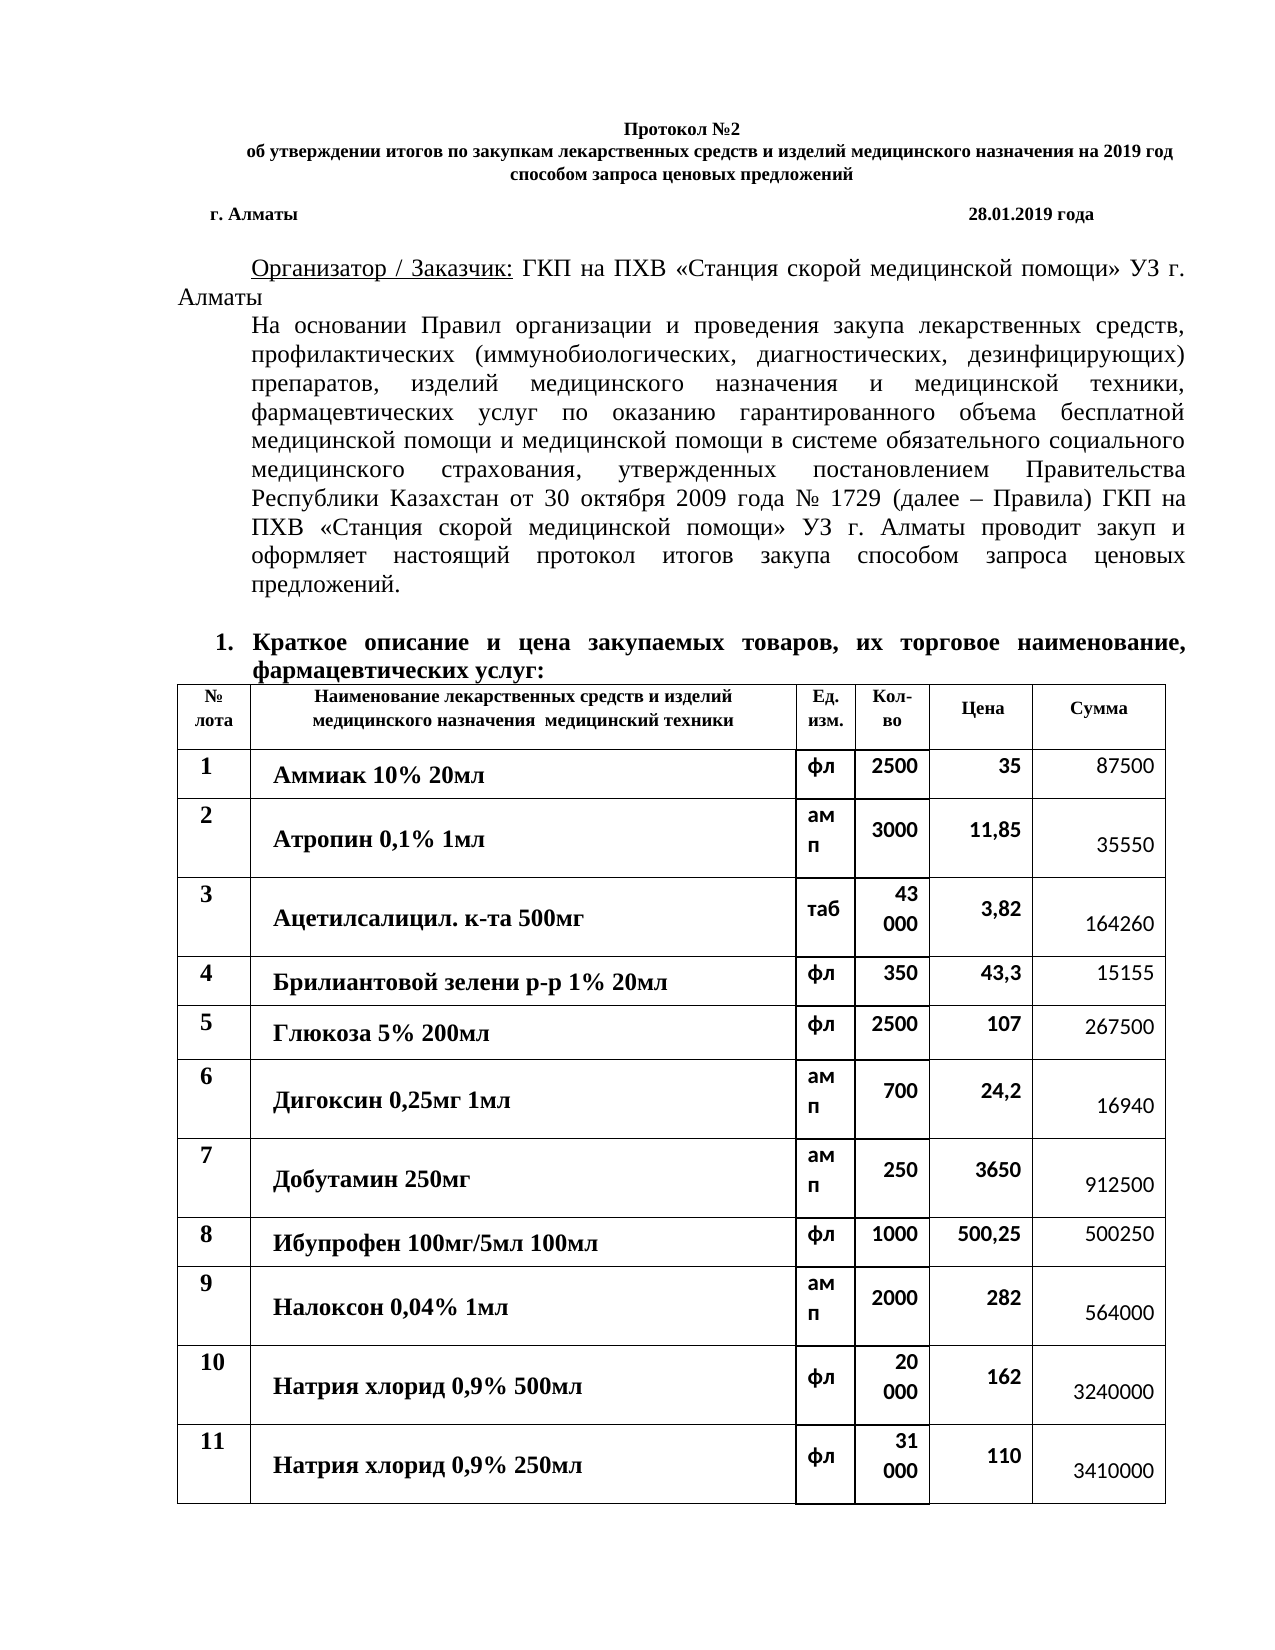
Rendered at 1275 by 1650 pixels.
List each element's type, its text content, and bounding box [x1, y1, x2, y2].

table_cell Налоксон 0,04% 1мл [251, 1267, 795, 1345]
table_cell 110 [930, 1425, 1032, 1503]
table_cell 7 [178, 1139, 250, 1217]
table_cell 43,3 [930, 957, 1032, 1005]
table_cell амп [797, 1268, 854, 1345]
table_cell Аммиак 10% 20мл [251, 750, 795, 798]
text На основании Правил организации и проведения закупа лекарственных средств, профилактических (иммунобиологических, диагностических, дезинфицирующих) препаратов, изделий медицинского назначения и медицинской техники, фармацевтических услуг по оказанию гарантированного объема бесплатной медицинской помощи и медицинской помощи в системе обязательного социального медицинского страхования, утвержденных постановлением Правительства Республики Казахстан от 30 октября 2009 года № 1729 (далее – Правила) ГКП на ПХВ «Станция скорой медицинской помощи» УЗ г. Алматы проводит закуп и оформляет настоящий протокол итогов закупа способом запроса ценовых предложений. [251, 311, 1186, 598]
table_cell 3 [178, 878, 250, 956]
table_cell 500,25 [930, 1218, 1032, 1266]
table_cell 3,82 [930, 878, 1032, 956]
table_header Сумма [1033, 685, 1165, 749]
table_cell фл [797, 751, 854, 798]
table_header Наименование лекарственных средств и изделий медицинского назначения медицинский техники [251, 685, 796, 749]
table_cell 5 [178, 1006, 250, 1059]
table_cell 8 [178, 1218, 250, 1266]
table_cell 10 [178, 1346, 250, 1424]
table_cell Добутамин 250мг [251, 1139, 795, 1217]
table_cell таб [797, 879, 854, 956]
table_cell 3650 [930, 1139, 1032, 1217]
table_cell 2000 [856, 1268, 929, 1345]
table_cell 564000 [1033, 1267, 1165, 1345]
table_cell 2 [178, 799, 250, 877]
table_cell фл [797, 1219, 854, 1266]
table_cell Брилиантовой зелени р-р 1% 20мл [251, 957, 795, 1005]
table_cell 912500 [1033, 1139, 1165, 1217]
text г. Алматы 28.01.2019 года [177, 203, 1186, 224]
table_cell 43 000 [856, 879, 929, 956]
table_cell 250 [856, 1140, 929, 1217]
table_cell Натрия хлорид 0,9% 250мл [251, 1425, 795, 1503]
table_cell 20 000 [856, 1347, 929, 1424]
text об утверждении итогов по закупкам лекарственных средств и изделий медицинского назначения на 2019 год способом запроса ценовых предложений [177, 140, 1186, 184]
table_cell Натрия хлорид 0,9% 500мл [251, 1346, 795, 1424]
table_cell Атропин 0,1% 1мл [251, 799, 795, 877]
list Краткое описание и цена закупаемых товаров, их торговое наименование, фармацевтических услуг: [215, 627, 1186, 684]
table_header Цена [930, 685, 1032, 749]
table_cell 2500 [856, 1007, 929, 1059]
table_cell 35 [930, 750, 1032, 798]
table_cell фл [797, 1007, 854, 1059]
table_header Ед. изм. [797, 685, 855, 749]
table_cell 24,2 [930, 1060, 1032, 1138]
table_cell 500250 [1033, 1218, 1165, 1266]
text Организатор / Заказчик: ГКП на ПХВ «Станция скорой медицинской помощи» УЗ г. Алматы [177, 253, 1186, 311]
table_cell 2500 [856, 751, 929, 798]
table_cell амп [797, 800, 854, 877]
table_cell 3410000 [1033, 1425, 1165, 1503]
table_cell 267500 [1033, 1006, 1165, 1059]
table_cell Ибупрофен 100мг/5мл 100мл [251, 1218, 795, 1266]
table_header № лота [178, 685, 250, 749]
table_cell 35550 [1033, 799, 1165, 877]
table_cell 3240000 [1033, 1346, 1165, 1424]
table_cell Дигоксин 0,25мг 1мл [251, 1060, 795, 1138]
table_cell 15155 [1033, 957, 1165, 1005]
table_cell 282 [930, 1267, 1032, 1345]
table_cell 6 [178, 1060, 250, 1138]
table_cell амп [797, 1061, 854, 1138]
text Протокол №2 [177, 118, 1186, 140]
table_cell Глюкоза 5% 200мл [251, 1006, 795, 1059]
table_cell 162 [930, 1346, 1032, 1424]
table_cell 1000 [856, 1219, 929, 1266]
table_cell 3000 [856, 800, 929, 877]
table_cell 31 000 [856, 1426, 929, 1503]
table_cell Ацетилсалицил. к-та 500мг [251, 878, 795, 956]
table_cell 16940 [1033, 1060, 1165, 1138]
table_cell 9 [178, 1267, 250, 1345]
table_cell 700 [856, 1061, 929, 1138]
table_cell 4 [178, 957, 250, 1005]
table_cell 1 [178, 750, 250, 798]
table_cell фл [797, 958, 854, 1005]
table_cell амп [797, 1140, 854, 1217]
table_cell фл [797, 1426, 854, 1503]
table_cell 350 [856, 958, 929, 1005]
table_cell 11 [178, 1425, 250, 1503]
table_cell 107 [930, 1006, 1032, 1059]
table_cell 11,85 [930, 799, 1032, 877]
table_cell 87500 [1033, 750, 1165, 798]
table_header Кол-во [856, 685, 929, 749]
table_cell 164260 [1033, 878, 1165, 956]
table_cell фл [797, 1347, 854, 1424]
